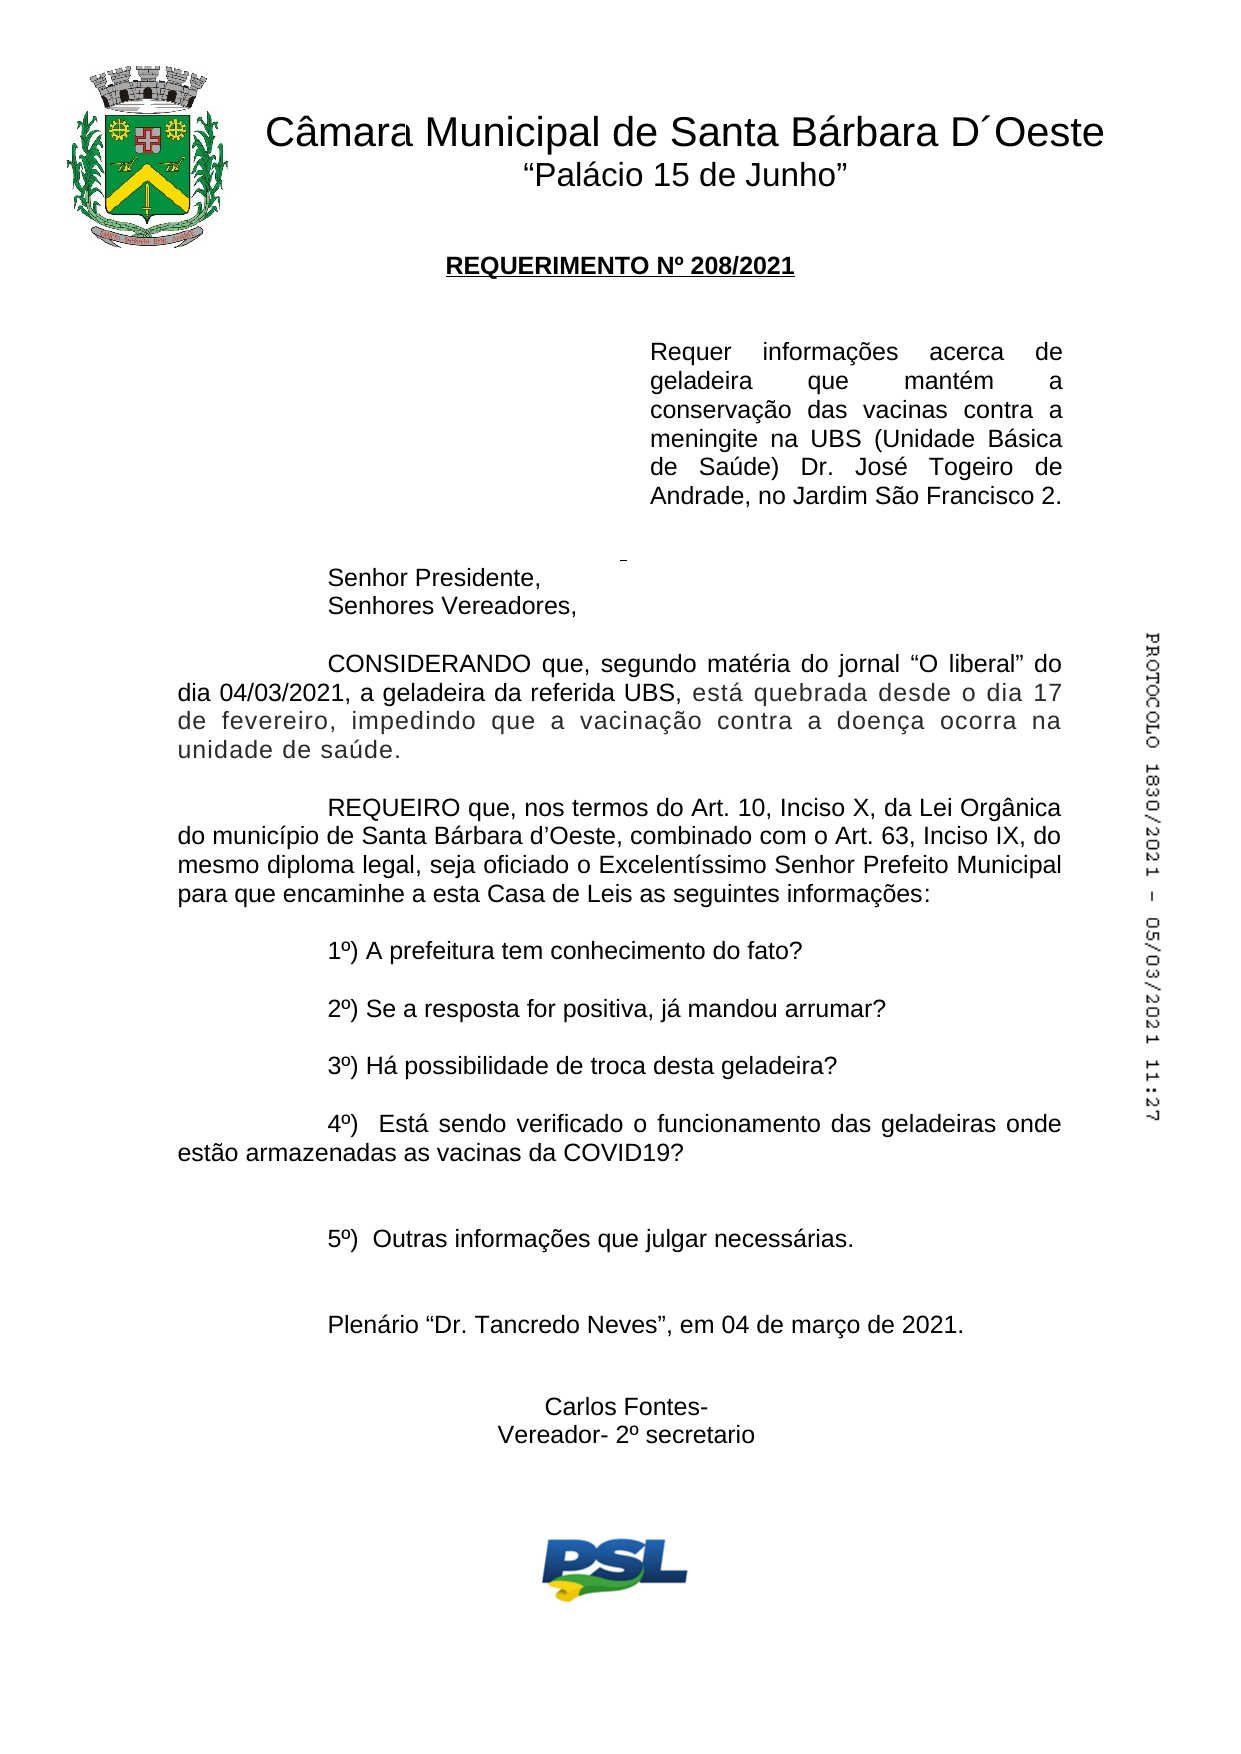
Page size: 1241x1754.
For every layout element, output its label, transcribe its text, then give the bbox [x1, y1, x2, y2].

text 2º) Se a resposta for positiva, já mandou arrumar? [177, 994, 1063, 1023]
text REQUEIRO que, nos termos do Art. 10, Inciso X, da Lei Orgânica do município de Santa Bárbara d’Oeste, combinado com o Art. 63, Inciso IX, do mesmo diploma legal, seja oficiado o Excelentíssimo Senhor Prefeito Municipal para que encaminhe a esta Casa de Leis as seguintes informações: [177, 793, 1063, 908]
picture [1120, 629, 1183, 1125]
text 4º) Está sendo verificado o funcionamento das geladeiras onde estão armazenadas as vacinas da COVID19? [177, 1109, 1063, 1166]
picture [66, 66, 235, 255]
text Plenário “Dr. Tancredo Neves”, em 04 de março de 2021. [177, 1310, 1063, 1339]
text 5º) Outras informações que julgar necessárias. [177, 1224, 1063, 1253]
text Vereador- 2º secretario [177, 1420, 1063, 1449]
text 3º) Há possibilidade de troca desta geladeira? [177, 1051, 1063, 1080]
text Carlos Fontes- [177, 1392, 1063, 1420]
text Senhores Vereadores, [177, 591, 1063, 620]
text Requer informações acerca de geladeira que mantém a conservação das vacinas contra a meningite na UBS (Unidade Básica de Saúde) Dr. José Togeiro de Andrade, no Jardim São Francisco 2. [650, 337, 1063, 510]
text 1º) A prefeitura tem conhecimento do fato? [177, 936, 1063, 965]
text CONSIDERANDO que, segundo matéria do jornal “O liberal” do dia 04/03/2021, a geladeira da referida UBS, está quebrada desde o dia 17 de fevereiro, impedindo que a vacinação contra a doença ocorra na unidade de saúde. [177, 649, 1063, 764]
picture [443, 1477, 810, 1659]
text Senhor Presidente, [177, 563, 1063, 591]
text REQUERIMENTO Nº 208/2021 [177, 251, 1063, 280]
